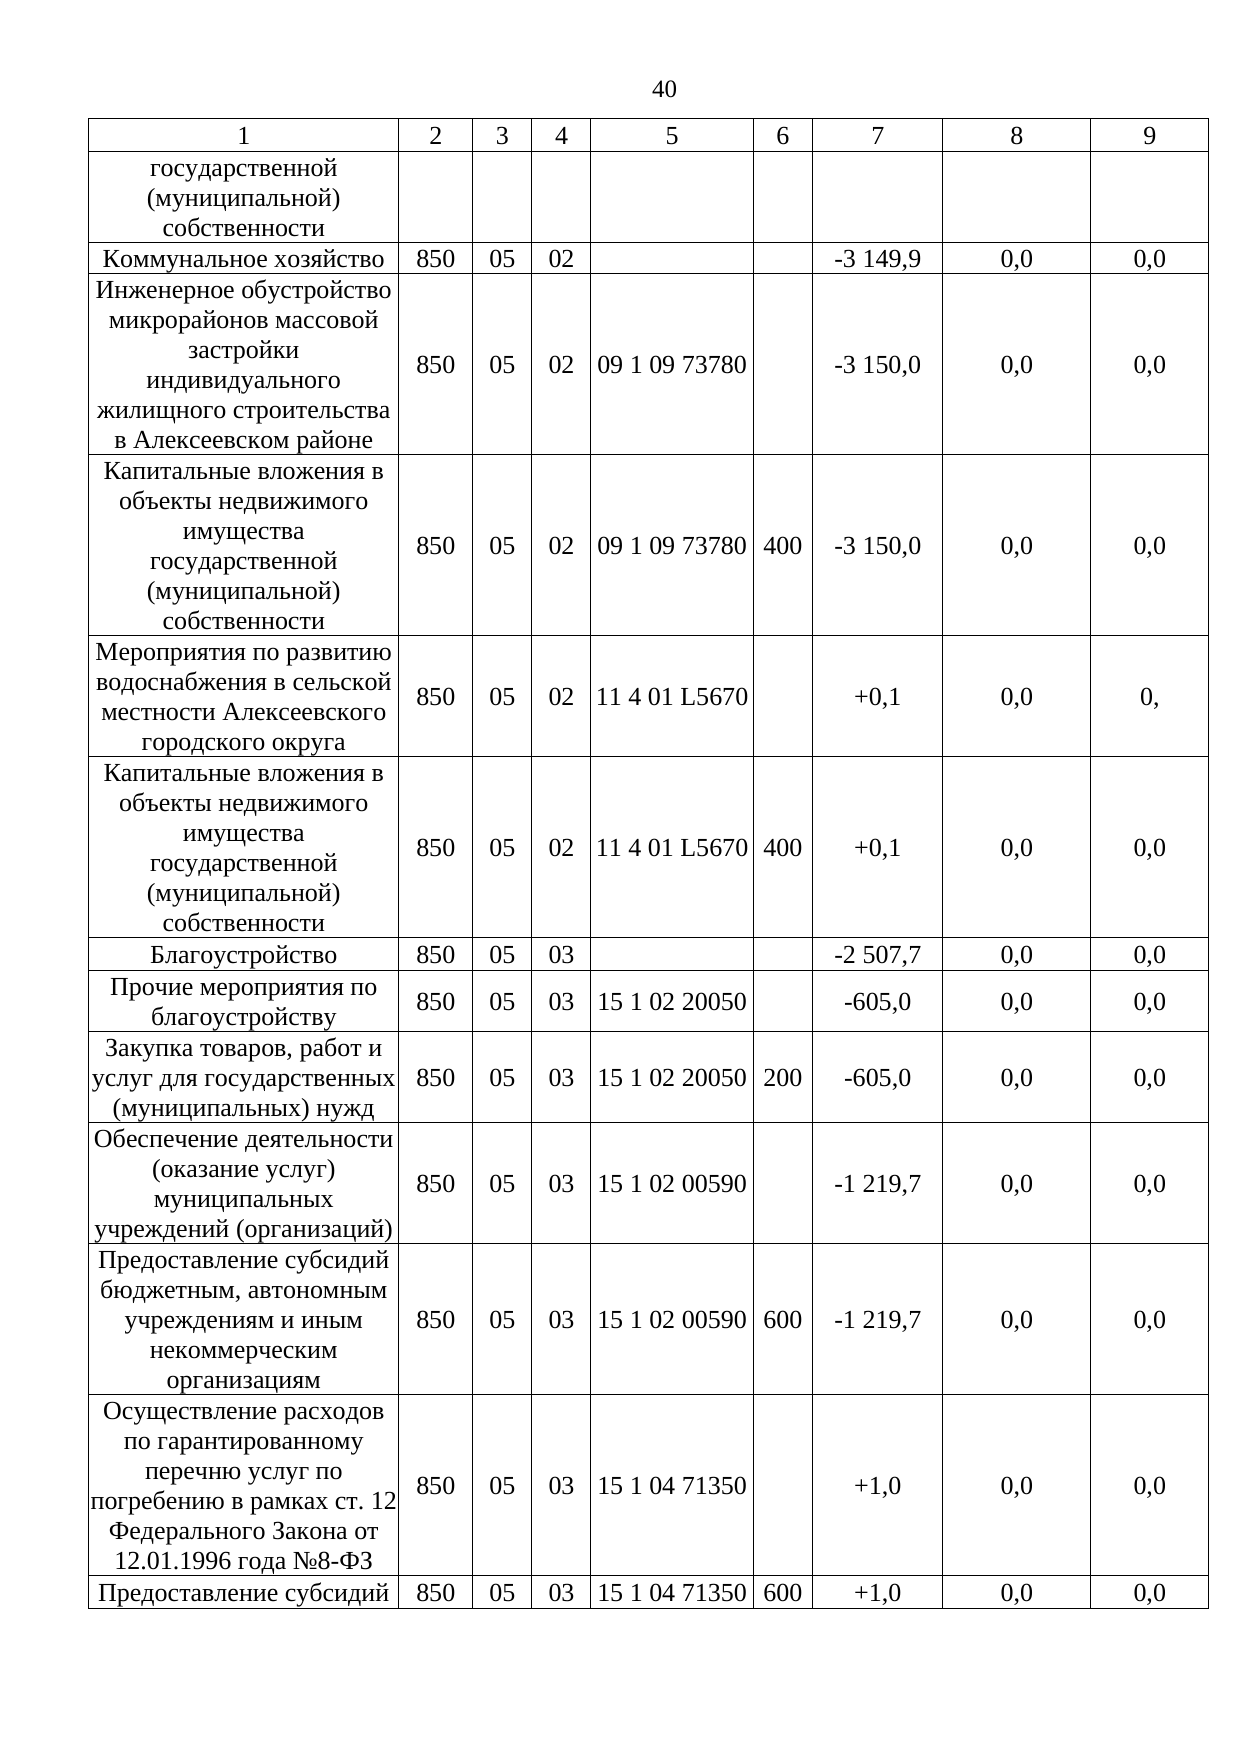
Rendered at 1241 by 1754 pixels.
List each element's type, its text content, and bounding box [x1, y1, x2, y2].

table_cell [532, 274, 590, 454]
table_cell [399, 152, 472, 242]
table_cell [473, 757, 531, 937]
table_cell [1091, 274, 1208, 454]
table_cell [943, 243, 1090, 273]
table_header 4 [532, 119, 590, 151]
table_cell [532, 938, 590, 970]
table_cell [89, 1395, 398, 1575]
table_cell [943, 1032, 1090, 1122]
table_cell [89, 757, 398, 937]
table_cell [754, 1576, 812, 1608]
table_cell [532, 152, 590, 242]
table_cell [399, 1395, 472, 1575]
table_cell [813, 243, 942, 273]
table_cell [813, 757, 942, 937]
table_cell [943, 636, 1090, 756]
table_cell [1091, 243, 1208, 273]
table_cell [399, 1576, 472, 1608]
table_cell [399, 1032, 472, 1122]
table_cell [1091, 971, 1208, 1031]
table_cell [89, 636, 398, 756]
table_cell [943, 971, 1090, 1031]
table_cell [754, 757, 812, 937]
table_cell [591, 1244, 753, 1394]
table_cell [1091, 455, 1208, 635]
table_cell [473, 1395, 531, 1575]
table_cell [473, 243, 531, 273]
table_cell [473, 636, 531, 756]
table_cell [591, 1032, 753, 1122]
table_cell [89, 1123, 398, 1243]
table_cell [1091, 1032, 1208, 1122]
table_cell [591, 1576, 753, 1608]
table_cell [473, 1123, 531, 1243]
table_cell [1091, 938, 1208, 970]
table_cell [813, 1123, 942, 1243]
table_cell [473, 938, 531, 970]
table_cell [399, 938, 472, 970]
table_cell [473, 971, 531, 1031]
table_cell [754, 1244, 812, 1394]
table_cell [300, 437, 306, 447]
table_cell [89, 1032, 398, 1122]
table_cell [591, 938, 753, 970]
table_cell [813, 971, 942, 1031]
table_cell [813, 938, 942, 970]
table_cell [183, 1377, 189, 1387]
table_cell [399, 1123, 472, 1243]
table_header 3 [473, 119, 531, 151]
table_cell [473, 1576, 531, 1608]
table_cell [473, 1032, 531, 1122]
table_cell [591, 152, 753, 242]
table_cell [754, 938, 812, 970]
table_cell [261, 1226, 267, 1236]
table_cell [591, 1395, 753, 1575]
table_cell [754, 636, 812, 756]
table_header 8 [943, 119, 1090, 151]
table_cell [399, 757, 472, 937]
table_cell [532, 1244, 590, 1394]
table_header 7 [813, 119, 942, 151]
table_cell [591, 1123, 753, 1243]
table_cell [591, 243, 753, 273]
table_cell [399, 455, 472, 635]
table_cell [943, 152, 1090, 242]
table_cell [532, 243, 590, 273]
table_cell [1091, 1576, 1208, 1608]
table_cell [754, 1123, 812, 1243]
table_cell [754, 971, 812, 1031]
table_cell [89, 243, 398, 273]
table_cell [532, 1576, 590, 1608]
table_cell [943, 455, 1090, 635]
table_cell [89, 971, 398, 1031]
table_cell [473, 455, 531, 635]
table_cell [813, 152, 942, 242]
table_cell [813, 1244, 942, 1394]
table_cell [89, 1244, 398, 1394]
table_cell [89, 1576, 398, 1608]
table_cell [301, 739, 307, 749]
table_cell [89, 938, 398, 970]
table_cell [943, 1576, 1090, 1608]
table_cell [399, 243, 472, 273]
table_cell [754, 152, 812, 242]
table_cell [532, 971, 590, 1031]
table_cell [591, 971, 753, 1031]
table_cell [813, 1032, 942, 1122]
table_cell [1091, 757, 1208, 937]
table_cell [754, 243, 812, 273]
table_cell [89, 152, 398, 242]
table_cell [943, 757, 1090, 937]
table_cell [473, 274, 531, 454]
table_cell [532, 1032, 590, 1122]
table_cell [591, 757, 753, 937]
table_header 6 [754, 119, 812, 151]
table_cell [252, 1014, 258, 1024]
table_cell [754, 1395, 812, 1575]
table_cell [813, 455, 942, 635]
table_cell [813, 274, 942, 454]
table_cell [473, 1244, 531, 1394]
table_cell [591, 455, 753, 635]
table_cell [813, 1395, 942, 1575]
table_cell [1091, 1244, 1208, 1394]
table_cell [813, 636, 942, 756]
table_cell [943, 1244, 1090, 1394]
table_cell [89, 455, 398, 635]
table_header 1 [89, 119, 398, 151]
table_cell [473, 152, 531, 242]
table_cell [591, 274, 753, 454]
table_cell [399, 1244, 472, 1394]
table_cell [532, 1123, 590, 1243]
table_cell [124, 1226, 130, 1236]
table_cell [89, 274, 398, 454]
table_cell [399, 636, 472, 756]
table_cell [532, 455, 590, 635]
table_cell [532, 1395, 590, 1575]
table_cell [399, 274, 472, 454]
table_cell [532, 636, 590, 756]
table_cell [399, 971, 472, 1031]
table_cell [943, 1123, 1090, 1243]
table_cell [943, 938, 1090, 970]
table_header 5 [591, 119, 753, 151]
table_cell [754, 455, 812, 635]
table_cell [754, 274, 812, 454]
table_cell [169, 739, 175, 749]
table_header 9 [1091, 119, 1208, 151]
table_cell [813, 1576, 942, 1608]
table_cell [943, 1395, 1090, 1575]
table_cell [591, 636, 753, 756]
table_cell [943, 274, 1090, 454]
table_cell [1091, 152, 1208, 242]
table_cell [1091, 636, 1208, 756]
table_header 2 [399, 119, 472, 151]
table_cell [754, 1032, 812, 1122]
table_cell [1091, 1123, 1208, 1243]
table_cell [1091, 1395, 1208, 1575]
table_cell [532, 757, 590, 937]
